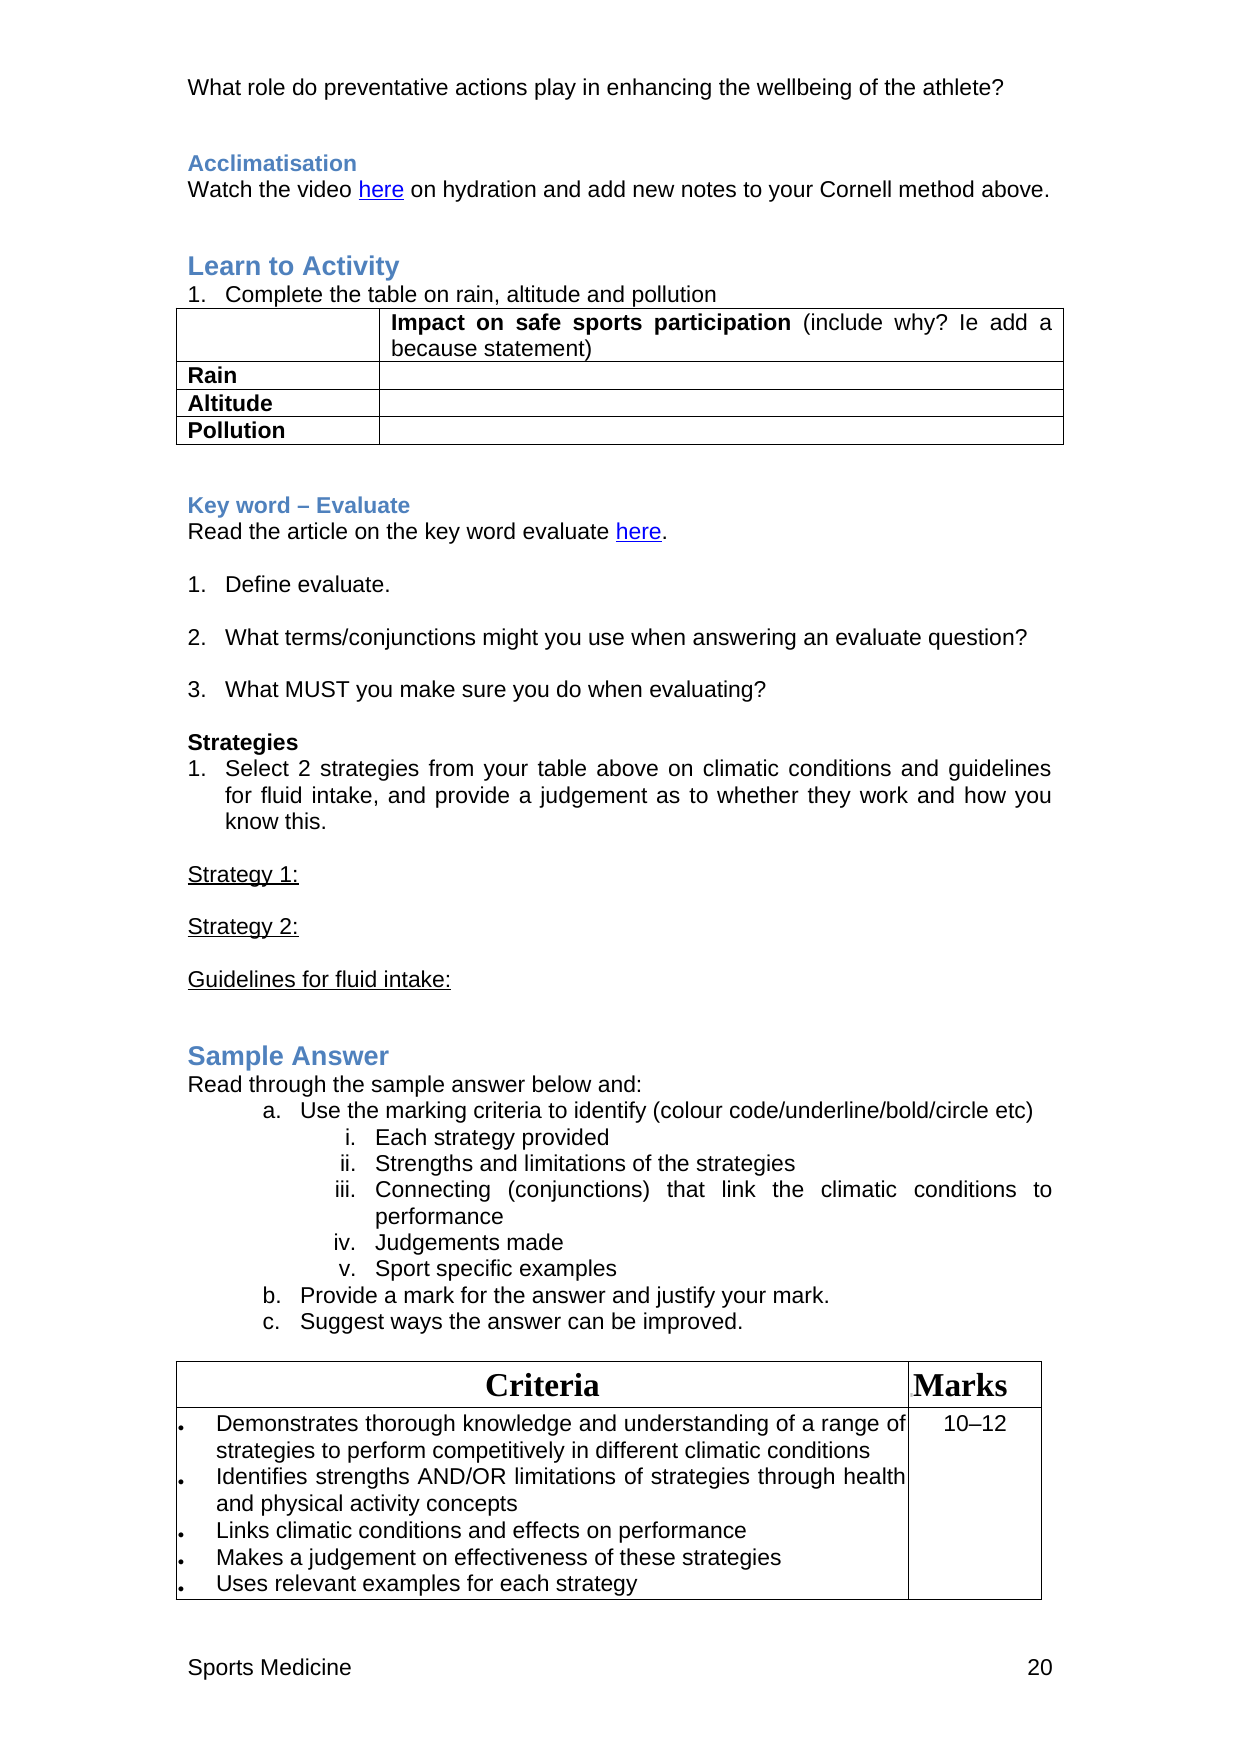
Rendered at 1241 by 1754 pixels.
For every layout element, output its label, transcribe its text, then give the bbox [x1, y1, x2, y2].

text Guidelines for fluid intake: [187, 966, 1053, 992]
text Read the article on the key word evaluate here. [187, 518, 1053, 544]
text Strategy 2: [187, 913, 1053, 940]
list Judgements made [356, 1229, 1053, 1255]
list Complete the table on rain, altitude and pollution [187, 281, 1053, 307]
subtitle Acclimatisation [187, 150, 1053, 176]
table_cell [380, 362, 1063, 389]
table_header Impact on safe sports participation (include why? Ie add a because statement) [380, 309, 1063, 361]
table_cell [380, 417, 1063, 443]
list What terms/conjunctions might you use when answering an evaluate question? [187, 623, 1053, 650]
table_cell [380, 390, 1063, 416]
table_cell Pollution [177, 417, 379, 443]
list Strengths and limitations of the strategies [356, 1150, 1053, 1176]
list Suggest ways the answer can be improved. [262, 1308, 1053, 1334]
subtitle Sample Answer [187, 1039, 1053, 1071]
list Sport specific examples [356, 1255, 1053, 1282]
subtitle Learn to Activity [187, 250, 1053, 281]
list Connecting (conjunctions) that link the climatic conditions to performance [356, 1176, 1053, 1229]
table_header Marks [909, 1362, 1041, 1407]
list Use the marking criteria to identify (colour code/underline/bold/circle etc) [262, 1097, 1053, 1123]
text Strategies [187, 729, 1053, 755]
table_header Criteria [177, 1362, 908, 1407]
table_header [177, 309, 379, 361]
subtitle Key word – Evaluate [187, 492, 1053, 518]
table_cell 10–12 [909, 1408, 1041, 1599]
list What MUST you make sure you do when evaluating? [187, 676, 1053, 702]
text Read through the sample answer below and: [187, 1071, 1053, 1097]
list Provide a mark for the answer and justify your mark. [262, 1282, 1053, 1308]
text Strategy 1: [187, 861, 1053, 887]
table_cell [177, 1408, 908, 1599]
list Select 2 strategies from your table above on climatic conditions and guidelines for fluid intake, and provide a judgement as to whether they work and how you know this. [187, 755, 1053, 834]
list Define evaluate. [187, 571, 1053, 597]
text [187, 176, 1053, 203]
list Each strategy provided [356, 1123, 1053, 1150]
table_cell Altitude [177, 390, 379, 416]
table_cell Rain [177, 362, 379, 389]
